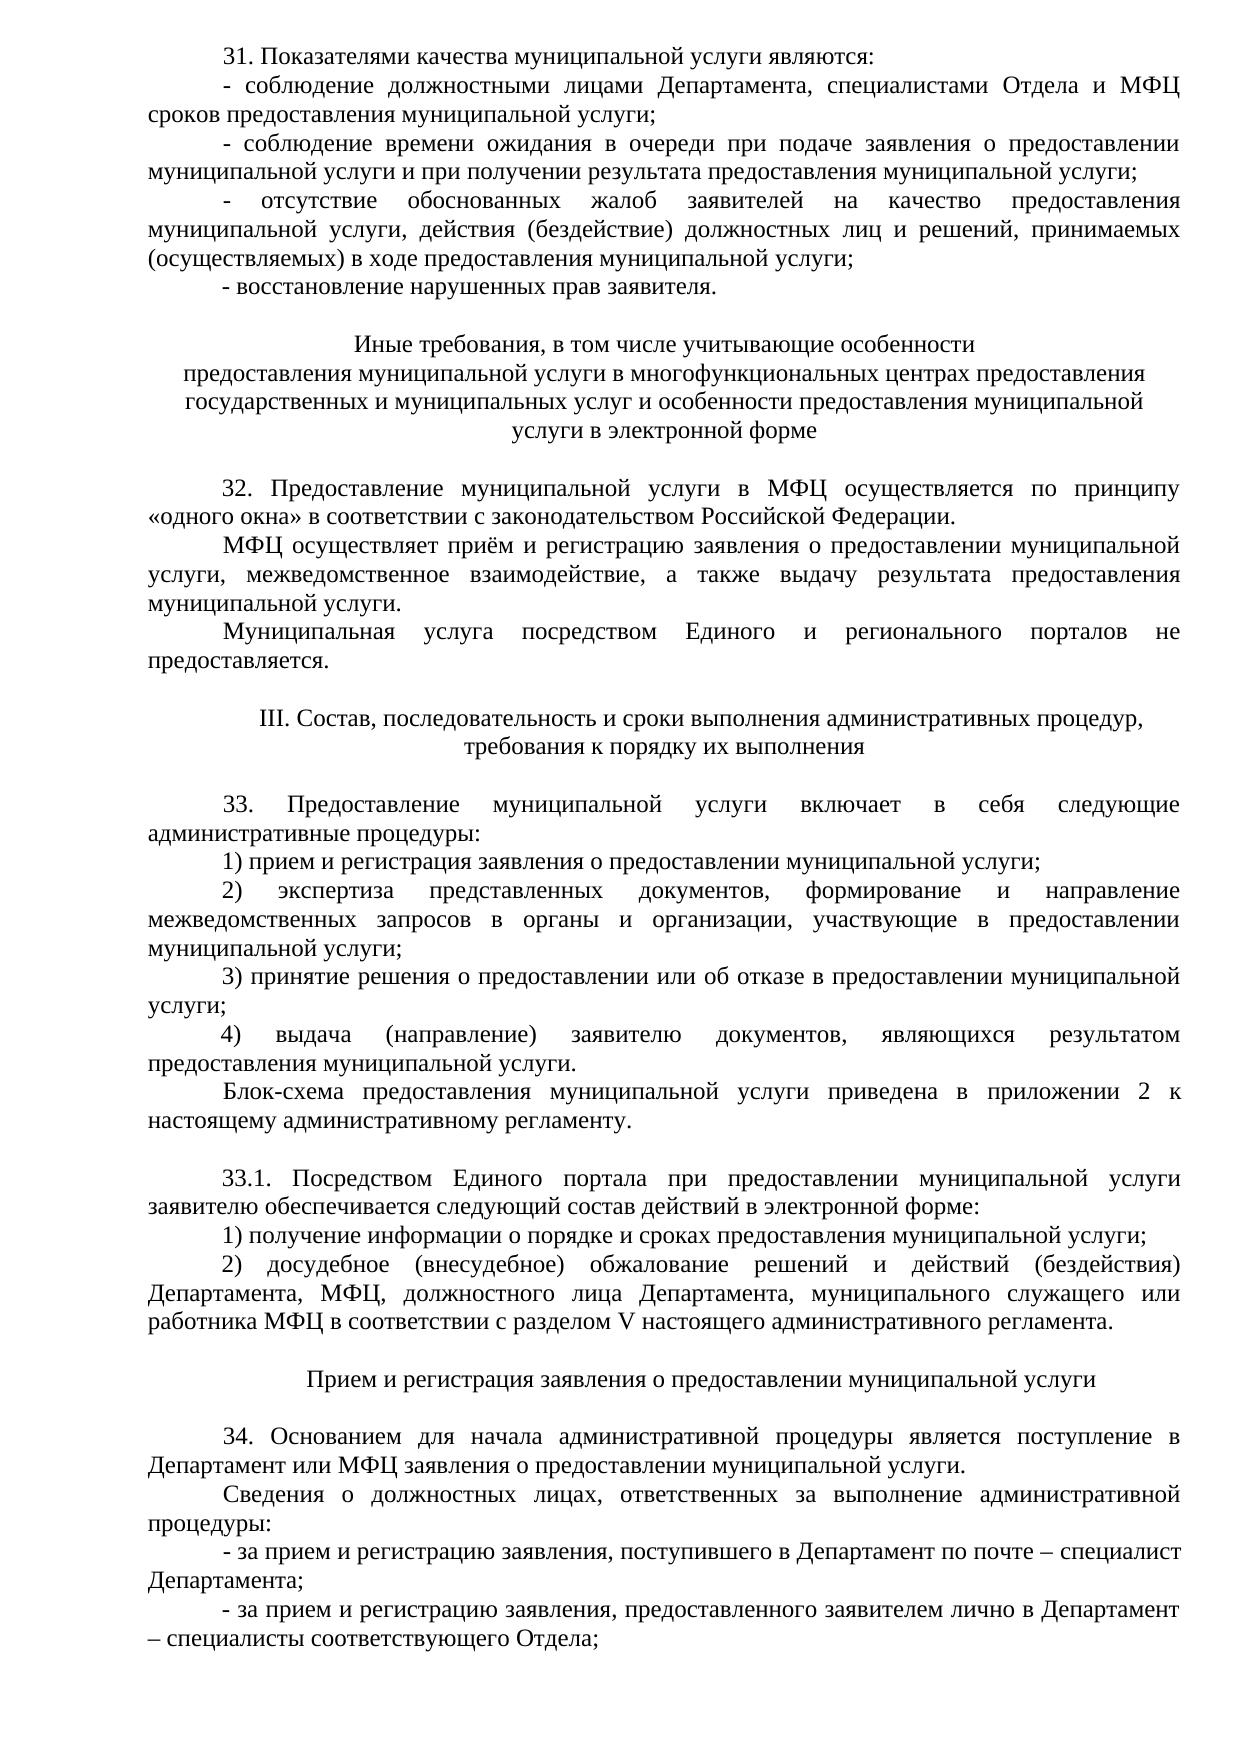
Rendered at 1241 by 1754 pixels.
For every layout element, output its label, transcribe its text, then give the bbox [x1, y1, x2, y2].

text - восстановление нарушенных прав заявителя. [148, 271, 1181, 300]
text - соблюдение должностными лицами Департамента, специалистами Отдела и МФЦ сроков предоставления муниципальной услуги; [148, 70, 1181, 128]
text 2) экспертиза представленных документов, формирование и направление межведомственных запросов в органы и организации, участвующие в предоставлении муниципальной услуги; [148, 875, 1181, 961]
text 1) получение информации о порядке и сроках предоставления муниципальной услуги; [148, 1220, 1181, 1249]
text III. Состав, последовательность и сроки выполнения административных процедур, требования к порядку их выполнения [148, 703, 1181, 760]
text - за прием и регистрацию заявления, поступившего в Департамент по почте – специалист Департамента; [148, 1536, 1181, 1594]
text 1) прием и регистрация заявления о предоставлении муниципальной услуги; [148, 846, 1181, 875]
text - отсутствие обоснованных жалоб заявителей на качество предоставления муниципальной услуги, действия (бездействие) должностных лиц и решений, принимаемых (осуществляемых) в ходе предоставления муниципальной услуги; [148, 185, 1181, 271]
text 4) выдача (направление) заявителю документов, являющихся результатом предоставления муниципальной услуги. [148, 1019, 1181, 1076]
text 33.1. Посредством Единого портала при предоставлении муниципальной услуги заявителю обеспечивается следующий состав действий в электронной форме: [148, 1163, 1181, 1220]
text Блок-схема предоставления муниципальной услуги приведена в приложении 2 к настоящему административному регламенту. [148, 1076, 1181, 1134]
text 31. Показателями качества муниципальной услуги являются: [148, 41, 1181, 70]
text Иные требования, в том числе учитывающие особенности предоставления муниципальной услуги в многофункциональных центрах предоставления государственных и муниципальных услуг и особенности предоставления муниципальной услуги в электронной форме [148, 329, 1181, 444]
text 2) досудебное (внесудебное) обжалование решений и действий (бездействия) Департамента, МФЦ, должностного лица Департамента, муниципального служащего или работника МФЦ в соответствии с разделом V настоящего административного регламента. [148, 1249, 1181, 1335]
text 32. Предоставление муниципальной услуги в МФЦ осуществляется по принципу «одного окна» в соответствии с законодательством Российской Федерации. [148, 473, 1181, 530]
text - за прием и регистрацию заявления, предоставленного заявителем лично в Департамент – специалисты соответствующего Отдела; [148, 1594, 1181, 1651]
text Сведения о должностных лицах, ответственных за выполнение административной процедуры: [148, 1479, 1181, 1536]
text Муниципальная услуга посредством Единого и регионального порталов не предоставляется. [148, 616, 1181, 674]
text 34. Основанием для начала административной процедуры является поступление в Департамент или МФЦ заявления о предоставлении муниципальной услуги. [148, 1421, 1181, 1479]
text Прием и регистрация заявления о предоставлении муниципальной услуги [148, 1364, 1181, 1393]
text - соблюдение времени ожидания в очереди при подаче заявления о предоставлении муниципальной услуги и при получении результата предоставления муниципальной услуги; [148, 128, 1181, 185]
text 33. Предоставление муниципальной услуги включает в себя следующие административные процедуры: [148, 789, 1181, 846]
text МФЦ осуществляет приём и регистрацию заявления о предоставлении муниципальной услуги, межведомственное взаимодействие, а также выдачу результата предоставления муниципальной услуги. [148, 530, 1181, 616]
text 3) принятие решения о предоставлении или об отказе в предоставлении муниципальной услуги; [148, 961, 1181, 1019]
